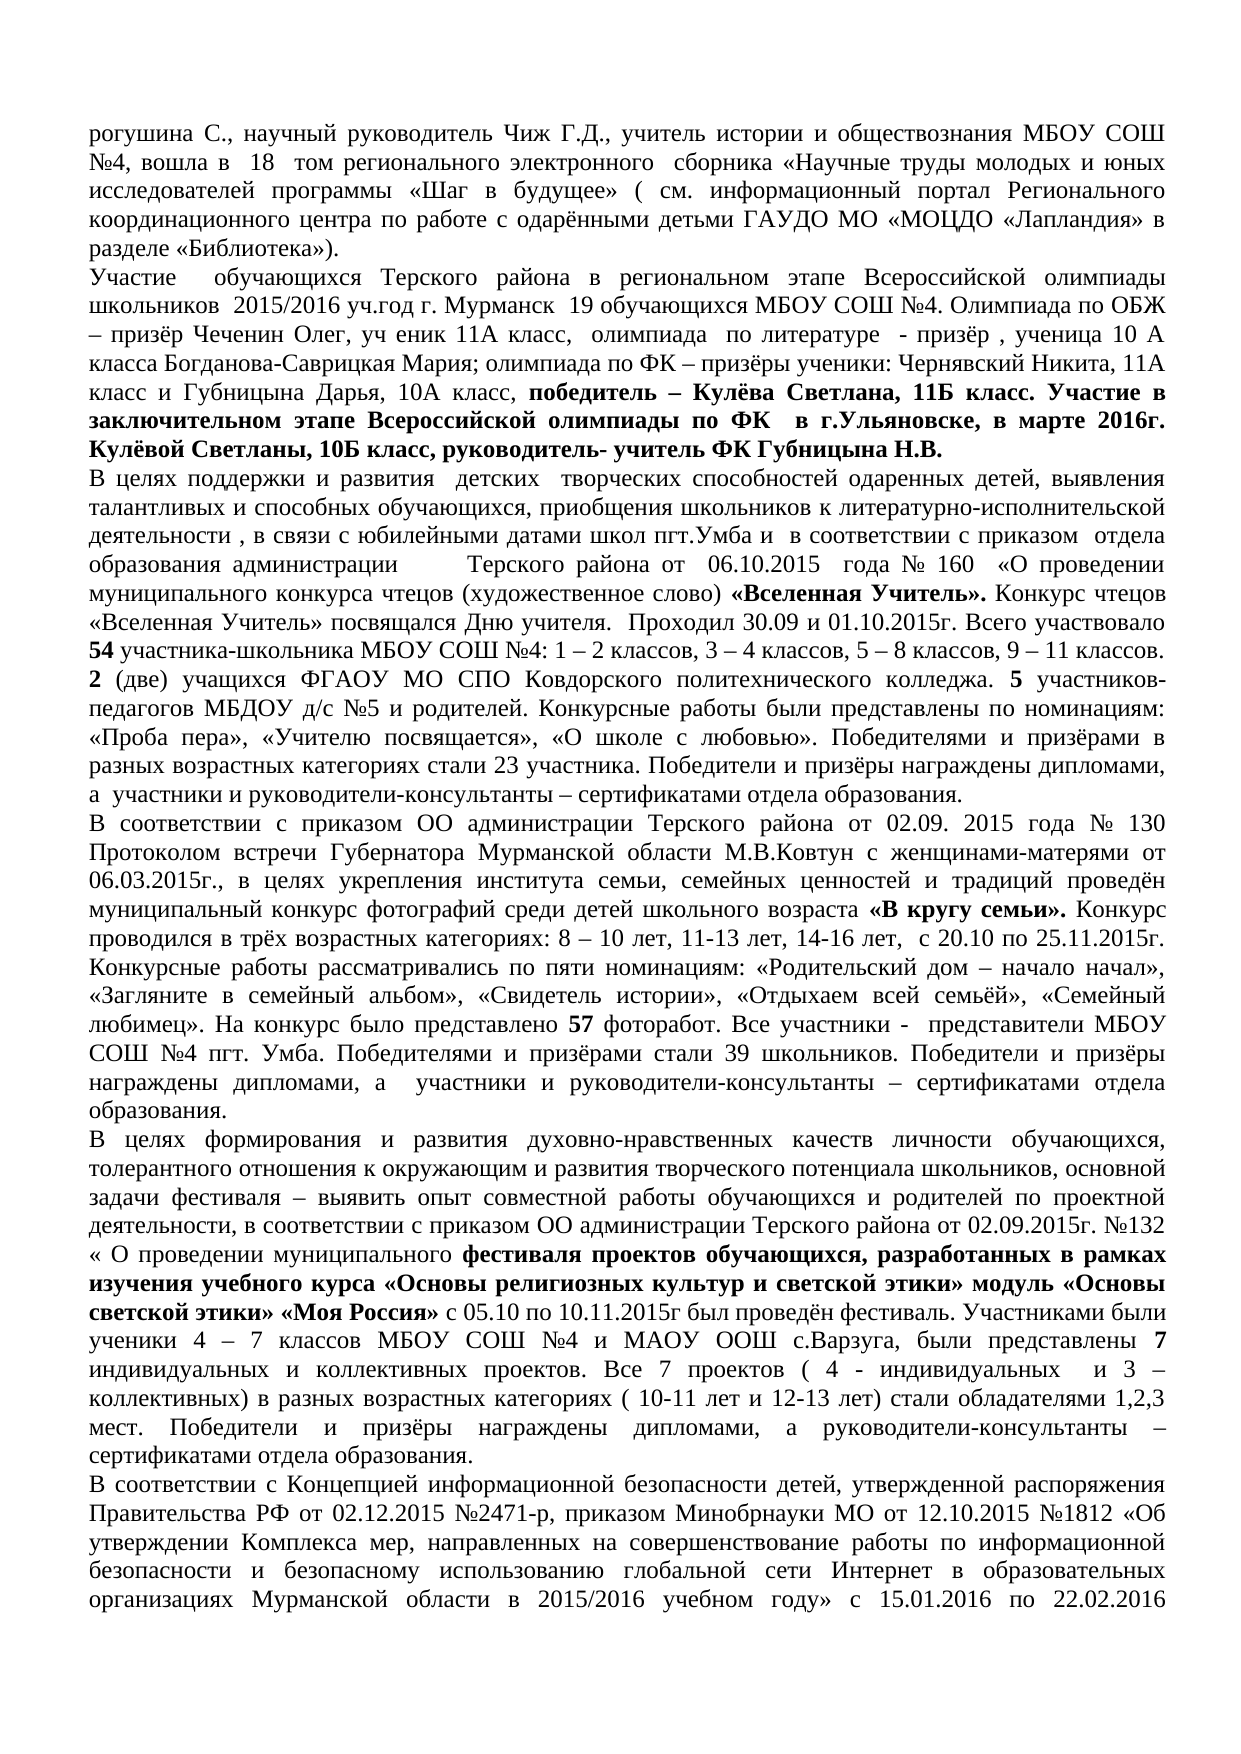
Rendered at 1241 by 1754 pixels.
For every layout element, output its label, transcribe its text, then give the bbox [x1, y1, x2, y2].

text В целях поддержки и развития детских творческих способностей одаренных детей, выявления талантливых и способных обучающихся, приобщения школьников к литературно-исполнительской деятельности , в связи с юбилейными датами школ пгт.Умба и в соответствии с приказом отдела образования администрации Терского района от 06.10.2015 года № 160 «О проведении муниципального конкурса чтецов (художественное слово) «Вселенная Учитель». Конкурс чтецов «Вселенная Учитель» посвящался Дню учителя. Проходил 30.09 и 01.10.2015г. Всего участвовало 54 участника-школьника МБОУ СОШ №4: 1 – 2 классов, 3 – 4 классов, 5 – 8 классов, 9 – 11 классов. 2 (две) учащихся ФГАОУ МО СПО Ковдорского политехнического колледжа. 5 участников-педагогов МБДОУ д/с №5 и родителей. Конкурсные работы были представлены по номинациям: «Проба пера», «Учителю посвящается», «О школе с любовью». Победителями и призёрами в разных возрастных категориях стали 23 участника. Победители и призёры награждены дипломами, а участники и руководители-консультанты – сертификатами отдела образования. [88, 463, 1167, 808]
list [88, 1469, 1167, 1613]
text В соответствии с приказом ОО администрации Терского района от 02.09. 2015 года № 130 Протоколом встречи Губернатора Мурманской области М.В.Ковтун с женщинами-матерями от 06.03.2015г., в целях укрепления института семьи, семейных ценностей и традиций проведён муниципальный конкурс фотографий среди детей школьного возраста «В кругу семьи». Конкурс проводился в трёх возрастных категориях: 8 – 10 лет, 11-13 лет, 14-16 лет, с 20.10 по 25.11.2015г. Конкурсные работы рассматривались по пяти номинациям: «Родительский дом – начало начал», «Загляните в семейный альбом», «Свидетель истории», «Отдыхаем всей семьёй», «Семейный любимец». На конкурс было представлено 57 фоторабот. Все участники - представители МБОУ СОШ №4 пгт. Умба. Победителями и призёрами стали 39 школьников. Победители и призёры награждены дипломами, а участники и руководители-консультанты – сертификатами отдела образования. [88, 808, 1167, 1124]
text Участие обучающихся Терского района в региональном этапе Всероссийской олимпиады школьников 2015/2016 уч.год г. Мурманск 19 обучающихся МБОУ СОШ №4. Олимпиада по ОБЖ – призёр Чеченин Олег, уч еник 11А класс, олимпиада по литературе - призёр , ученица 10 А класса Богданова-Саврицкая Мария; олимпиада по ФК – призёры ученики: Чернявский Никита, 11А класс и Губницына Дарья, 10А класс, победитель – Кулёва Светлана, 11Б класс. Участие в заключительном этапе Всероссийской олимпиады по ФК в г.Ульяновске, в марте 2016г. Кулёвой Светланы, 10Б класс, руководитель- учитель ФК Губницына Н.В. [88, 262, 1167, 463]
list В целях формирования и развития духовно-нравственных качеств личности обучающихся, толерантного отношения к окружающим и развития творческого потенциала школьников, основной задачи фестиваля – выявить опыт совместной работы обучающихся и родителей по проектной деятельности, в соответствии с приказом ОО администрации Терского района от 02.09.2015г. №132 « О проведении муниципального фестиваля проектов обучающихся, разработанных в рамках изучения учебного курса «Основы религиозных культур и светской этики» модуль «Основы светской этики» «Моя Россия» с 05.10 по 10.11.2015г был проведён фестиваль. Участниками были ученики 4 – 7 классов МБОУ СОШ №4 и МАОУ ООШ с.Варзуга, были представлены 7 индивидуальных и коллективных проектов. Все 7 проектов ( 4 - индивидуальных и 3 – коллективных) в разных возрастных категориях ( 10-11 лет и 12-13 лет) стали обладателями 1,2,3 мест. Победители и призёры награждены дипломами, а руководители-консультанты – сертификатами отдела образования. [88, 1124, 1167, 1469]
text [88, 118, 1167, 262]
